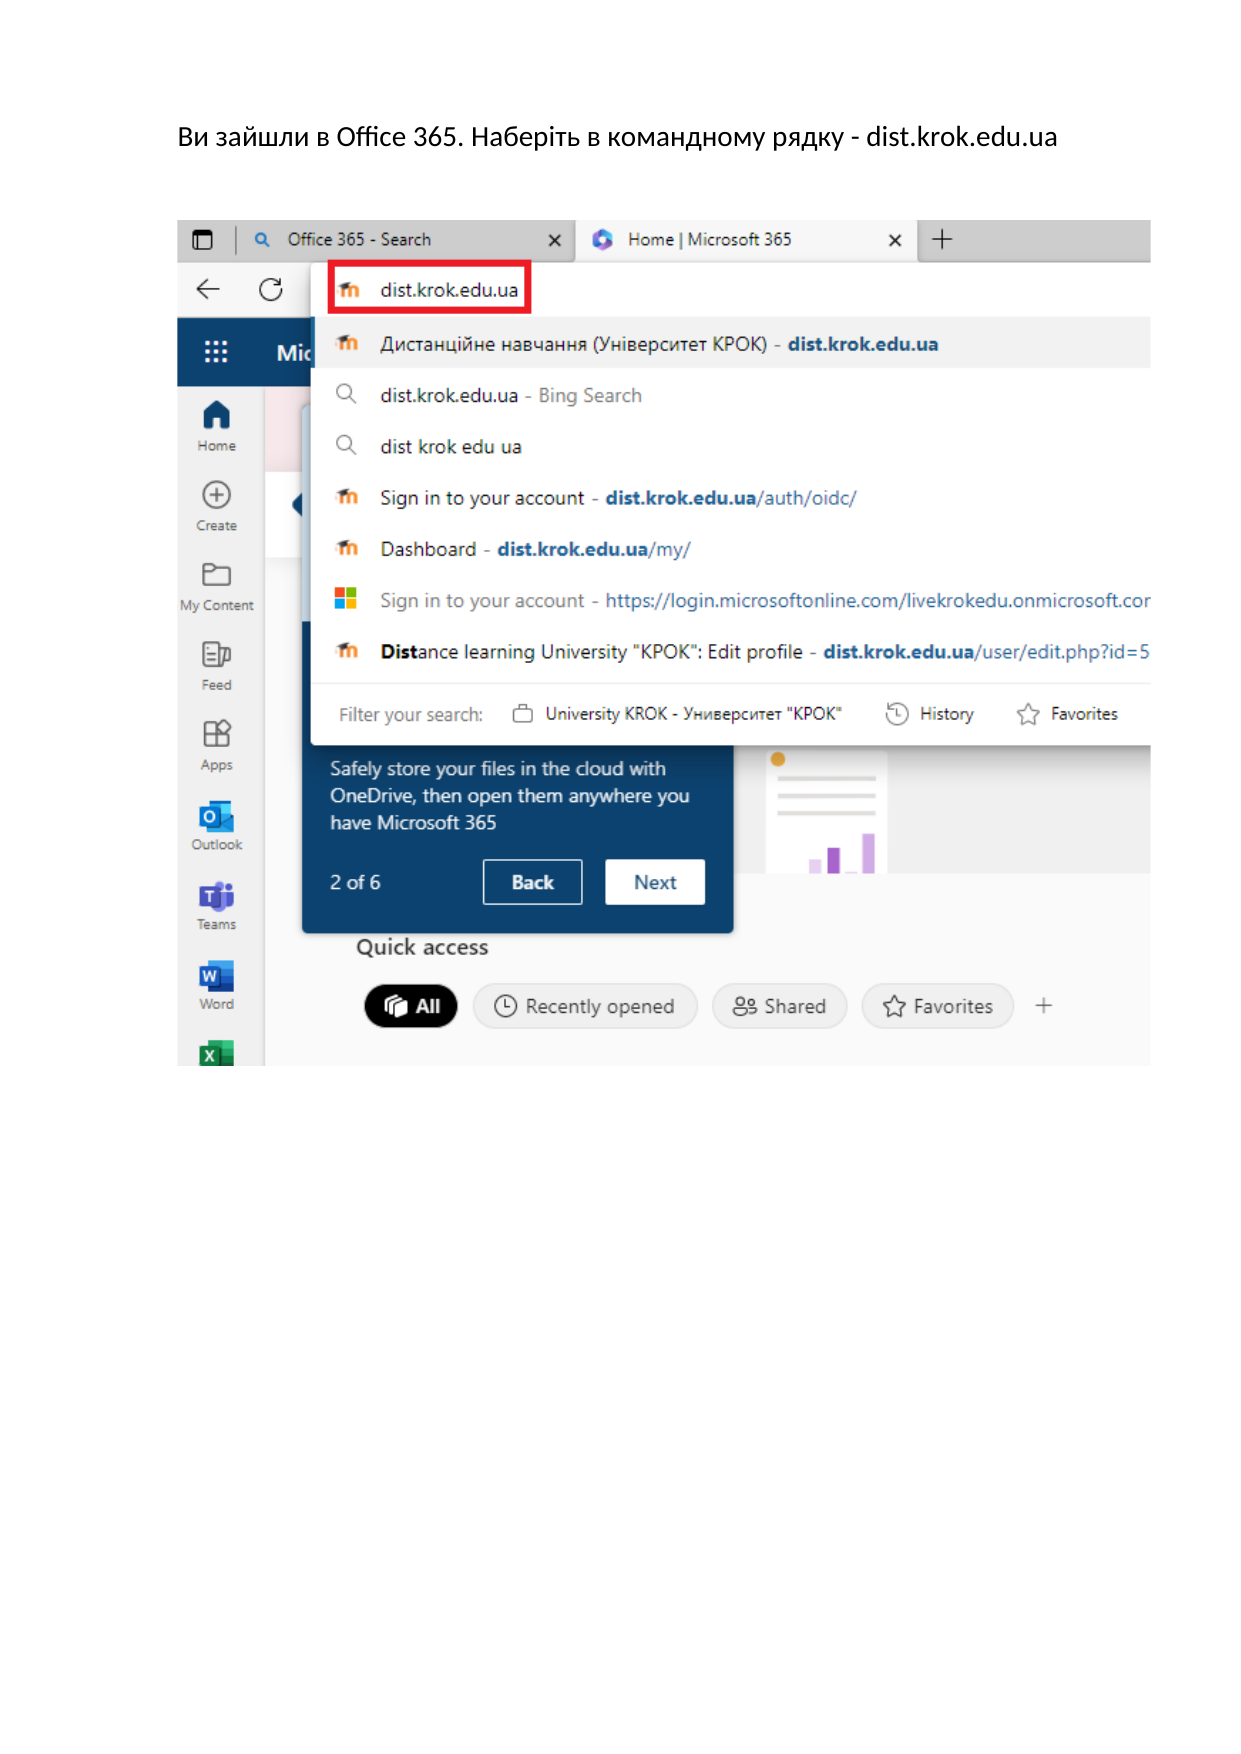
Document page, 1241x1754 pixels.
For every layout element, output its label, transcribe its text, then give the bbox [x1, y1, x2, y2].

text Ви зайшли в Office 365. Наберіть в командному рядку - dist.krok.edu.ua [177, 118, 1152, 154]
picture [177, 220, 1151, 1066]
